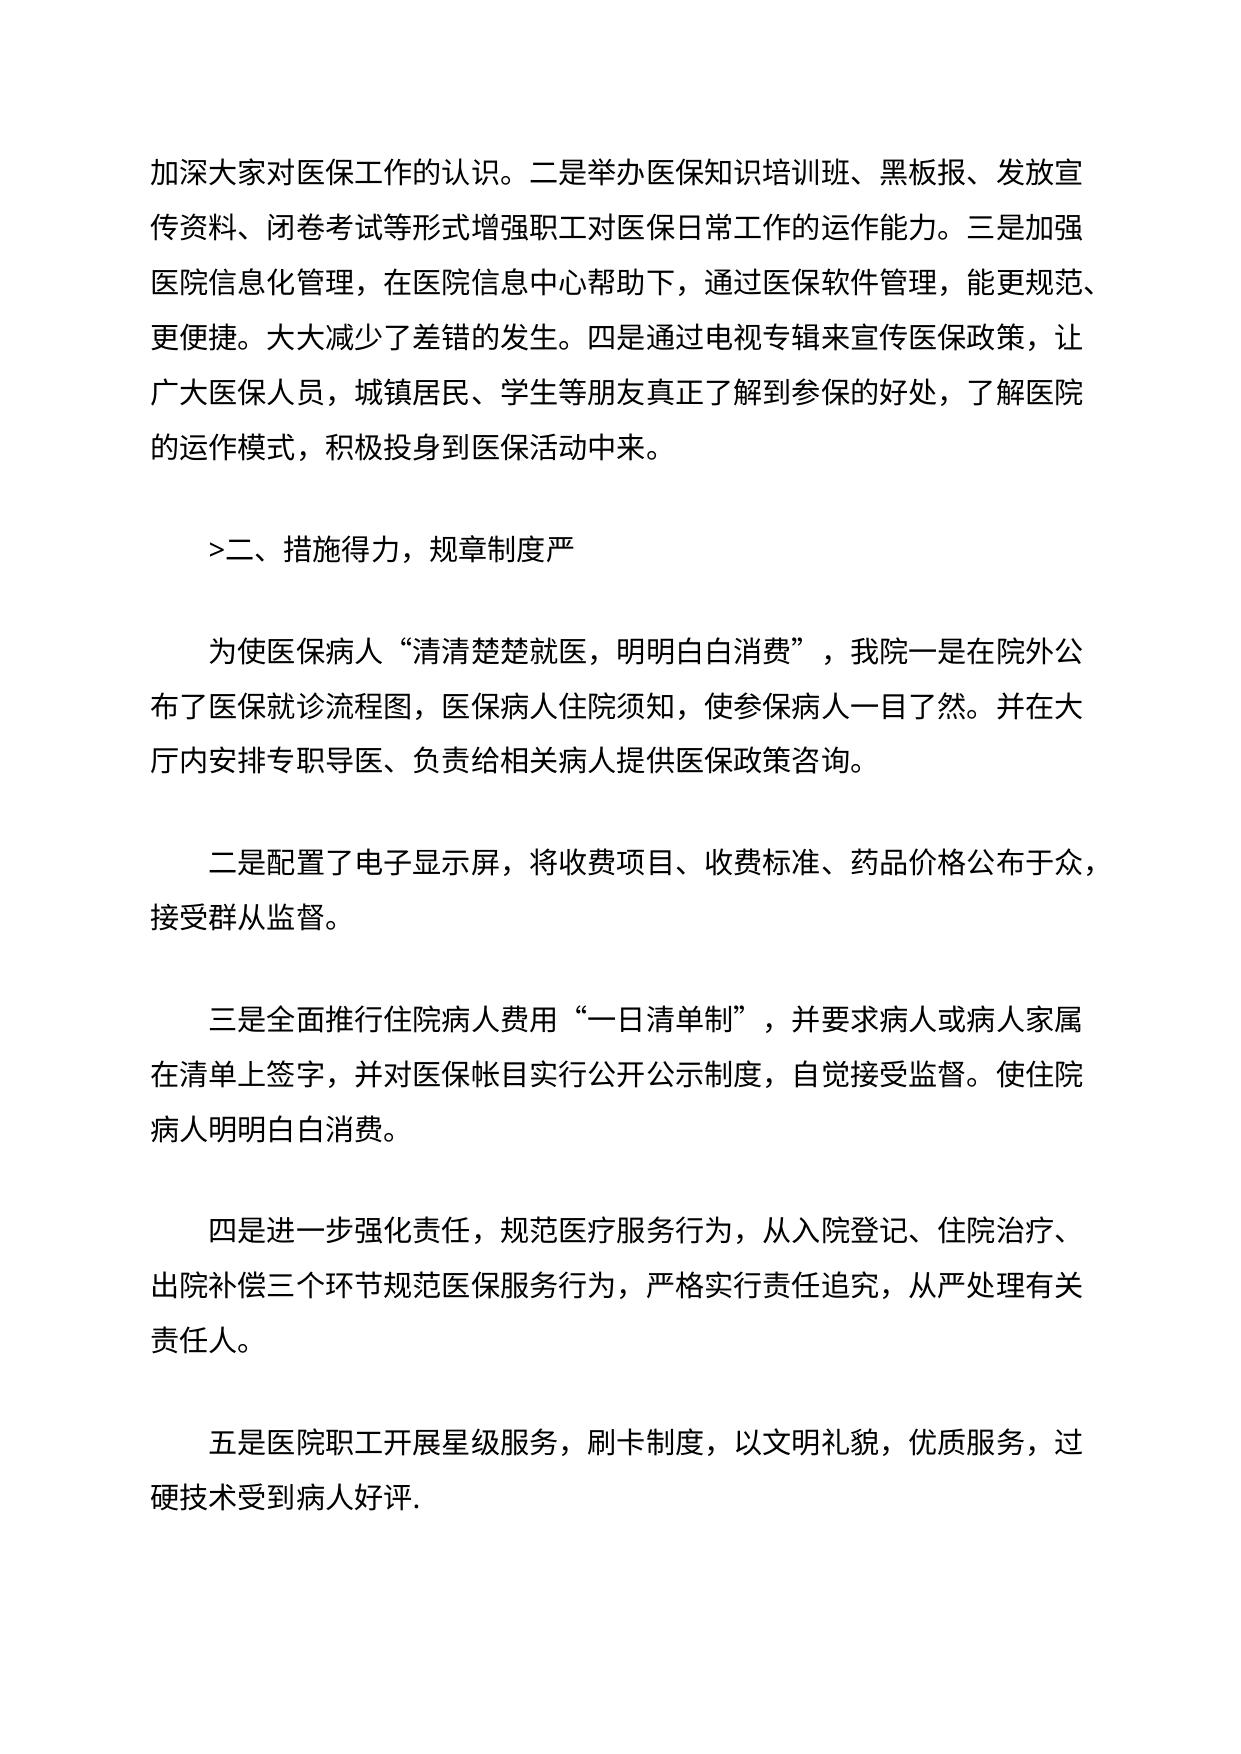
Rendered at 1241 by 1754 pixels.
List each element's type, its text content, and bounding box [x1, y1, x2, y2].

text >二、措施得力，规章制度严 [150, 526, 1090, 569]
text 四是进一步强化责任，规范医疗服务行为，从入院登记、住院治疗、出院补偿三个环节规范医保服务行为，严格实行责任追究，从严处理有关责任人。 [150, 1208, 1090, 1360]
text 二是配置了电子显示屏，将收费项目、收费标准、药品价格公布于众，接受群从监督。 [150, 840, 1090, 937]
text 三是全面推行住院病人费用“一日清单制”，并要求病人或病人家属在清单上签字，并对医保帐目实行公开公示制度，自觉接受监督。使住院病人明明白白消费。 [150, 996, 1090, 1148]
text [150, 150, 1090, 467]
text 五是医院职工开展星级服务，刷卡制度，以文明礼貌，优质服务，过硬技术受到病人好评. [150, 1419, 1090, 1517]
text 为使医保病人“清清楚楚就医，明明白白消费”，我院一是在院外公布了医保就诊流程图，医保病人住院须知，使参保病人一目了然。并在大厅内安排专职导医、负责给相关病人提供医保政策咨询。 [150, 628, 1090, 780]
